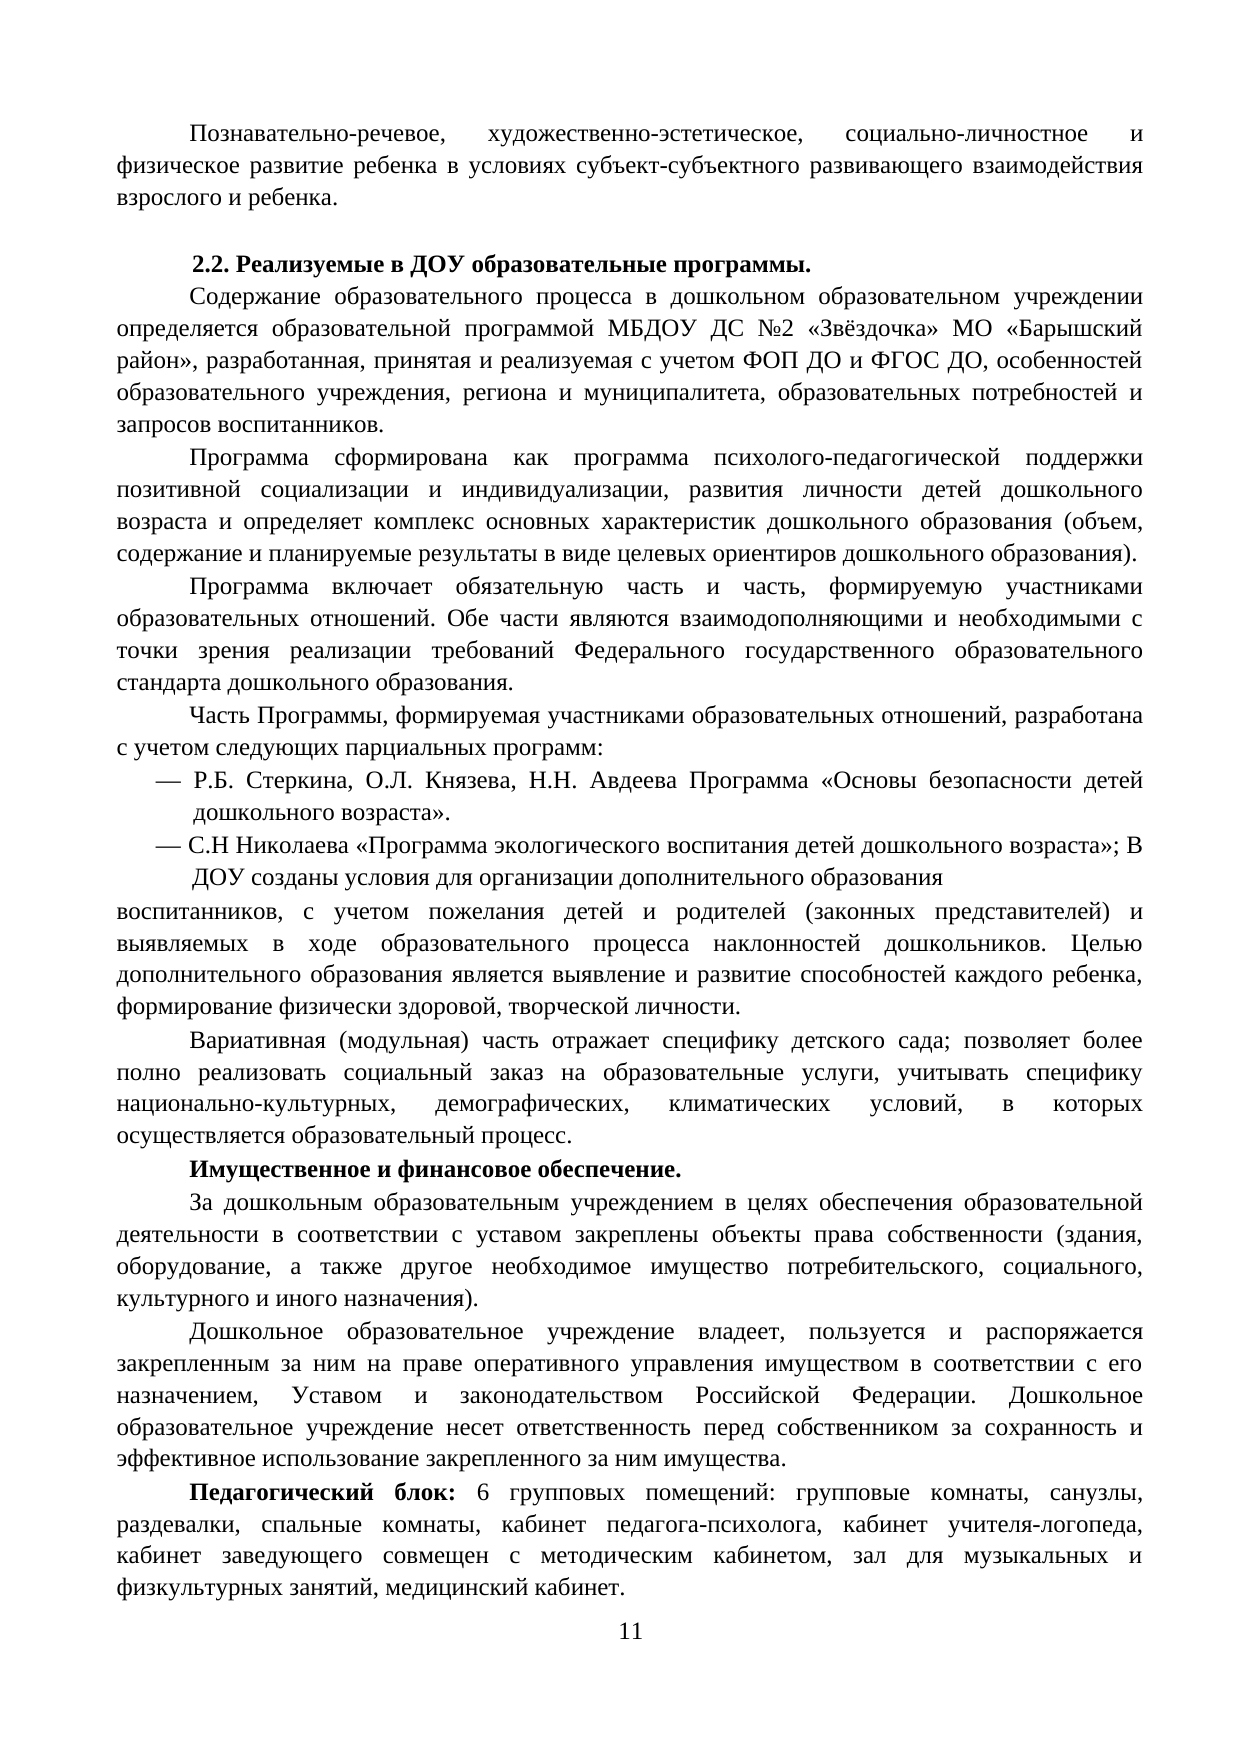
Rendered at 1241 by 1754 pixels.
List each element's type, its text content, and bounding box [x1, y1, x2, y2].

text Имущественное и финансовое обеспечение. [116, 1154, 1144, 1182]
text Программа включает обязательную часть и часть, формируемую участниками образовательных отношений. Обе части являются взаимодополняющими и необходимыми с точки зрения реализации требований Федерального государственного образовательного стандарта дошкольного образования. [116, 571, 1144, 696]
text Содержание образовательного процесса в дошкольном образовательном учреждении определяется образовательной программой МБДОУ ДС №2 «Звёздочка» МО «Барышский район», разработанная, принятая и реализуемая с учетом ФОП ДО и ФГОС ДО, особенностей образовательного учреждения, региона и муниципалитета, образовательных потребностей и запросов воспитанников. [116, 281, 1144, 438]
text За дошкольным образовательным учреждением в целях обеспечения образовательной деятельности в соответствии с уставом закреплены объекты права собственности (здания, оборудование, а также другое необходимое имущество потребительского, социального, культурного и иного назначения). [116, 1187, 1144, 1311]
text — Р.Б. Стеркина, О.Л. Князева, Н.Н. Авдеева Программа «Основы безопасности детей дошкольного возраста». [156, 765, 1144, 826]
text Часть Программы, формируемая участниками образовательных отношений, разработана с учетом следующих парциальных программ: [116, 700, 1144, 761]
text Познавательно-речевое, художественно-эстетическое, социально-личностное и физическое развитие ребенка в условиях субъект-субъектного развивающего взаимодействия взрослого и ребенка. [116, 118, 1144, 211]
text Вариативная (модульная) часть отражает специфику детского сада; позволяет более полно реализовать социальный заказ на образовательные услуги, учитывать специфику национально-культурных, демографических, климатических условий, в которых осуществляется образовательный процесс. [116, 1025, 1144, 1149]
text 2.2. Реализуемые в ДОУ образовательные программы. [192, 249, 1150, 277]
text Программа сформирована как программа психолого-педагогической поддержки позитивной социализации и индивидуализации, развития личности детей дошкольного возраста и определяет комплекс основных характеристик дошкольного образования (объем, содержание и планируемые результаты в виде целевых ориентиров дошкольного образования). [116, 442, 1144, 567]
text — С.Н Николаева «Программа экологического воспитания детей дошкольного возраста»; В ДОУ созданы условия для организации дополнительного образования [156, 831, 1144, 891]
text Дошкольное образовательное учреждение владеет, пользуется и распоряжается закрепленным за ним на праве оперативного управления имуществом в соответствии с его назначением, Уставом и законодательством Российской Федерации. Дошкольное образовательное учреждение несет ответственность перед собственником за сохранность и эффективное использование закрепленного за ним имущества. [116, 1316, 1144, 1472]
text воспитанников, с учетом пожелания детей и родителей (законных представителей) и выявляемых в ходе образовательного процесса наклонностей дошкольников. Целью дополнительного образования является выявление и развитие способностей каждого ребенка, формирование физически здоровой, творческой личности. [116, 896, 1144, 1020]
text Педагогический блок: 6 групповых помещений: групповые комнаты, санузлы, раздевалки, спальные комнаты, кабинет педагога-психолога, кабинет учителя-логопеда, кабинет заведующего совмещен с методическим кабинетом, зал для музыкальных и физкультурных занятий, медицинский кабинет. [116, 1477, 1144, 1601]
